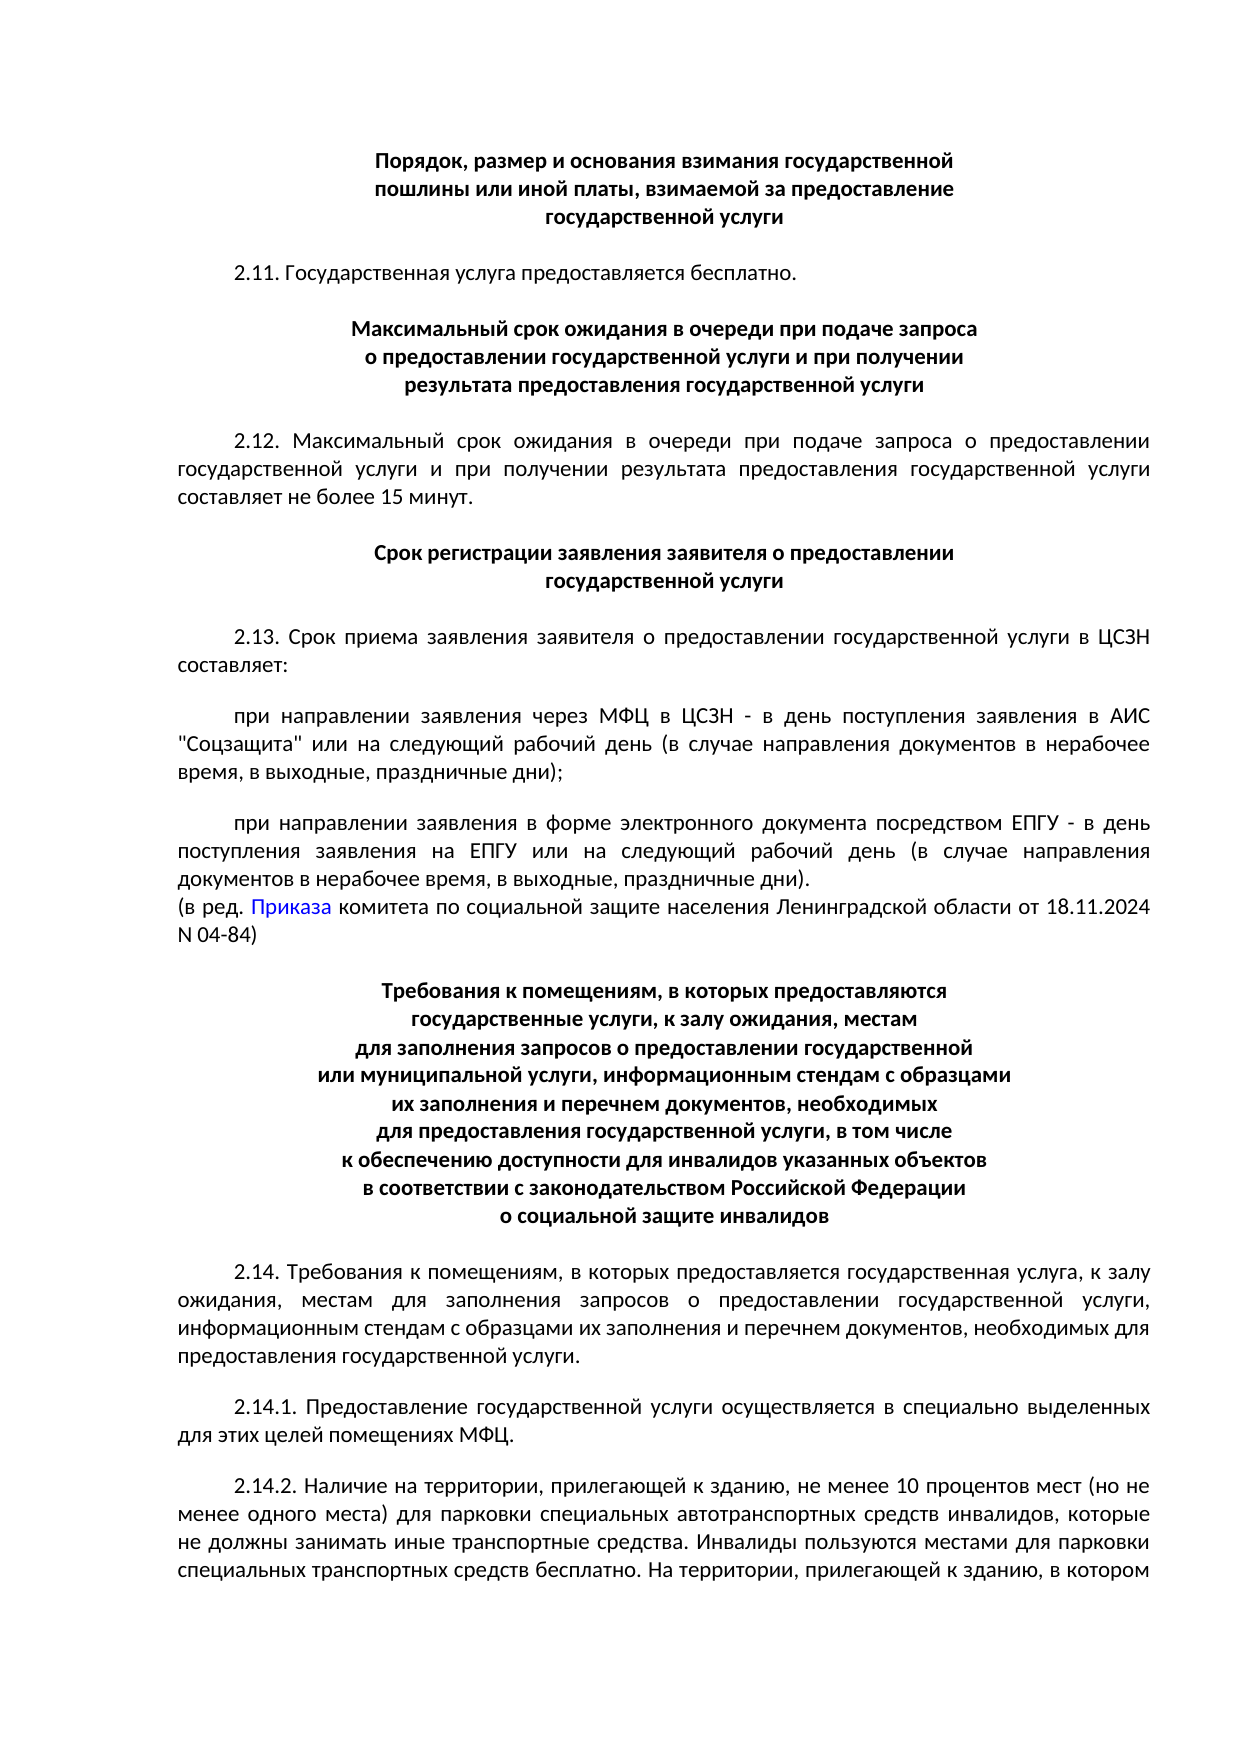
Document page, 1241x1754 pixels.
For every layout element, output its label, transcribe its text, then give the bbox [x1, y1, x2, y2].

text Порядок, размер и основания взимания государственной [177, 146, 1152, 174]
text государственной услуги [177, 566, 1152, 594]
text государственной услуги [177, 202, 1152, 230]
text или муниципальной услуги, информационным стендам с образцами [177, 1061, 1152, 1089]
text их заполнения и перечнем документов, необходимых [177, 1089, 1152, 1117]
text государственные услуги, к залу ожидания, местам [177, 1004, 1152, 1033]
text в соответствии с законодательством Российской Федерации [177, 1173, 1152, 1201]
text пошлины или иной платы, взимаемой за предоставление [177, 174, 1152, 202]
text при направлении заявления через МФЦ в ЦСЗН - в день поступления заявления в АИС "Соцзащита" или на следующий рабочий день (в случае направления документов в нерабочее время, в выходные, праздничные дни); [177, 701, 1152, 786]
text к обеспечению доступности для инвалидов указанных объектов [177, 1145, 1152, 1173]
text 2.11. Государственная услуга предоставляется бесплатно. [177, 258, 1152, 286]
text Требования к помещениям, в которых предоставляются [177, 977, 1152, 1004]
text Максимальный срок ожидания в очереди при подаче запроса [177, 314, 1152, 342]
text 2.12. Максимальный срок ожидания в очереди при подаче запроса о предоставлении государственной услуги и при получении результата предоставления государственной услуги составляет не более 15 минут. [177, 426, 1152, 510]
text для заполнения запросов о предоставлении государственной [177, 1033, 1152, 1061]
text результата предоставления государственной услуги [177, 370, 1152, 398]
text Срок регистрации заявления заявителя о предоставлении [177, 538, 1152, 566]
text о социальной защите инвалидов [177, 1201, 1152, 1229]
text (в ред. Приказа комитета по социальной защите населения Ленинградской области от 18.11.2024 N 04-84) [177, 892, 1152, 948]
text при направлении заявления в форме электронного документа посредством ЕПГУ - в день поступления заявления на ЕПГУ или на следующий рабочий день (в случае направления документов в нерабочее время, в выходные, праздничные дни). [177, 808, 1152, 892]
text для предоставления государственной услуги, в том числе [177, 1117, 1152, 1145]
text 2.13. Срок приема заявления заявителя о предоставлении государственной услуги в ЦСЗН составляет: [177, 622, 1152, 678]
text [177, 1471, 1152, 1583]
text о предоставлении государственной услуги и при получении [177, 342, 1152, 370]
text 2.14.1. Предоставление государственной услуги осуществляется в специально выделенных для этих целей помещениях МФЦ. [177, 1392, 1152, 1448]
text 2.14. Требования к помещениям, в которых предоставляется государственная услуга, к залу ожидания, местам для заполнения запросов о предоставлении государственной услуги, информационным стендам с образцами их заполнения и перечнем документов, необходимых для предоставления государственной услуги. [177, 1257, 1152, 1369]
